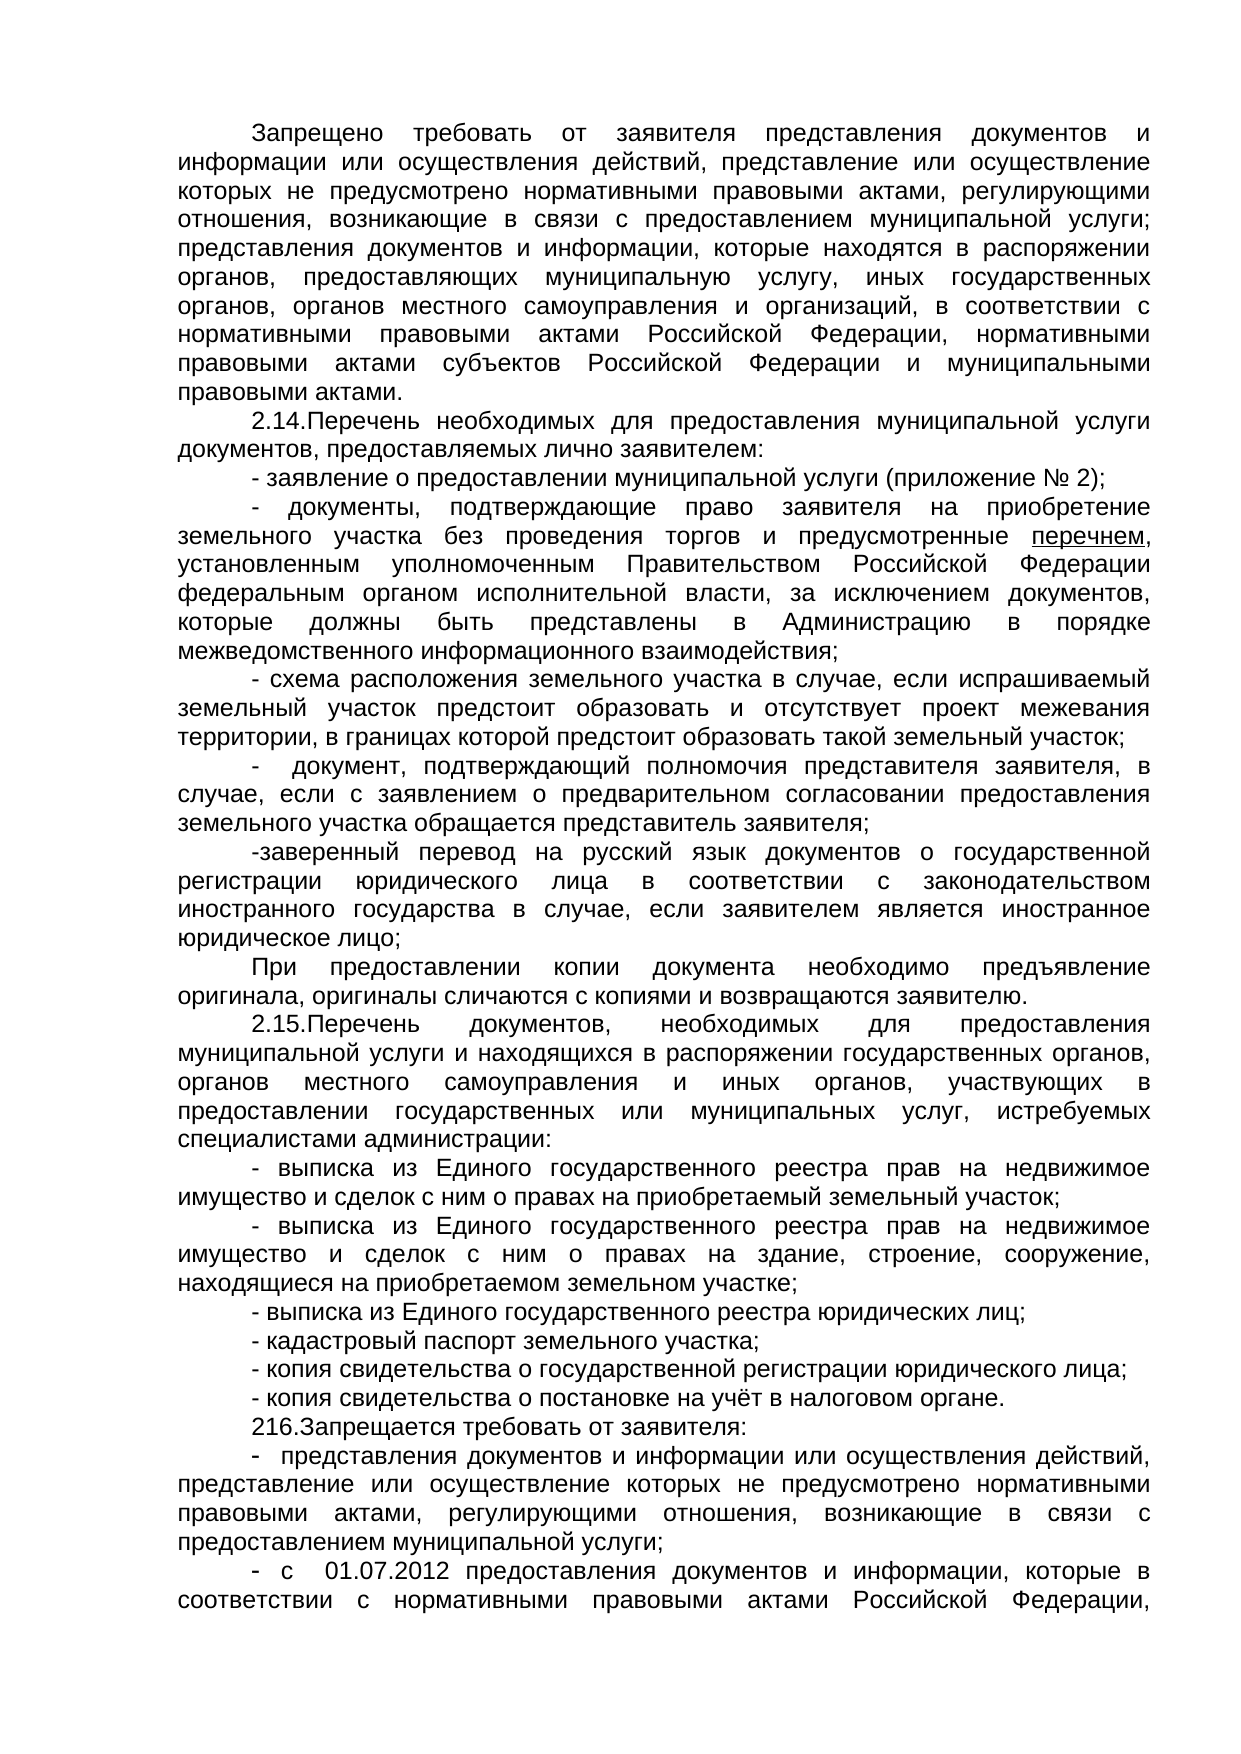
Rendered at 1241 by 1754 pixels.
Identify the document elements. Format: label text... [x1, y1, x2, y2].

list представления документов и информации или осуществления действий, представление или осуществление которых не предусмотрено нормативными правовыми актами, регулирующими отношения, возникающие в связи с предоставлением муниципальной услуги; [177, 1441, 1152, 1556]
text 216.Запрещается требовать от заявителя: [177, 1412, 1152, 1441]
text - выписка из Единого государственного реестра юридических лиц; [177, 1297, 1152, 1326]
list - документ, подтверждающий полномочия представителя заявителя, в случае, если с заявлением о предварительном согласовании предоставления земельного участка обращается представитель заявителя; [177, 751, 1152, 837]
text При предоставлении копии документа необходимо предъявление оригинала, оригиналы сличаются с копиями и возвращаются заявителю. [177, 952, 1152, 1009]
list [177, 1556, 1152, 1613]
text - выписка из Единого государственного реестра прав на недвижимое имущество и сделок с ним о правах на приобретаемый земельный участок; [177, 1153, 1152, 1211]
text - копия свидетельства о постановке на учёт в налоговом органе. [177, 1383, 1152, 1412]
text - выписка из Единого государственного реестра прав на недвижимое имущество и сделок с ним о правах на здание, строение, сооружение, находящиеся на приобретаемом земельном участке; [177, 1211, 1152, 1297]
list -заверенный перевод на русский язык документов о государственной регистрации юридического лица в соответствии с законодательством иностранного государства в случае, если заявителем является иностранное юридическое лицо; [177, 837, 1152, 952]
text Запрещено требовать от заявителя представления документов и информации или осуществления действий, представление или осуществление которых не предусмотрено нормативными правовыми актами, регулирующими отношения, возникающие в связи с предоставлением муниципальной услуги; представления документов и информации, которые находятся в распоряжении органов, предоставляющих муниципальную услугу, иных государственных органов, органов местного самоуправления и организаций, в соответствии с нормативными правовыми актами Российской Федерации, нормативными правовыми актами субъектов Российской Федерации и муниципальными правовыми актами. [177, 118, 1152, 406]
list - схема расположения земельного участка в случае, если испрашиваемый земельный участок предстоит образовать и отсутствует проект межевания территории, в границах которой предстоит образовать такой земельный участок; [177, 664, 1152, 751]
text 2.15.Перечень документов, необходимых для предоставления муниципальной услуги и находящихся в распоряжении государственных органов, органов местного самоуправления и иных органов, участвующих в предоставлении государственных или муниципальных услуг, истребуемых специалистами администрации: [177, 1009, 1152, 1153]
text - кадастровый паспорт земельного участка; [177, 1326, 1152, 1354]
text 2.14.Перечень необходимых для предоставления муниципальной услуги документов, предоставляемых лично заявителем: [177, 406, 1152, 463]
list - документы, подтверждающие право заявителя на приобретение земельного участка без проведения торгов и предусмотренные перечнем, установленным уполномоченным Правительством Российской Федерации федеральным органом исполнительной власти, за исключением документов, которые должны быть представлены в Администрацию в порядке межведомственного информационного взаимодействия; [177, 492, 1152, 664]
text - заявление о предоставлении муниципальной услуги (приложение № 2); [177, 463, 1152, 492]
text - копия свидетельства о государственной регистрации юридического лица; [177, 1354, 1152, 1383]
